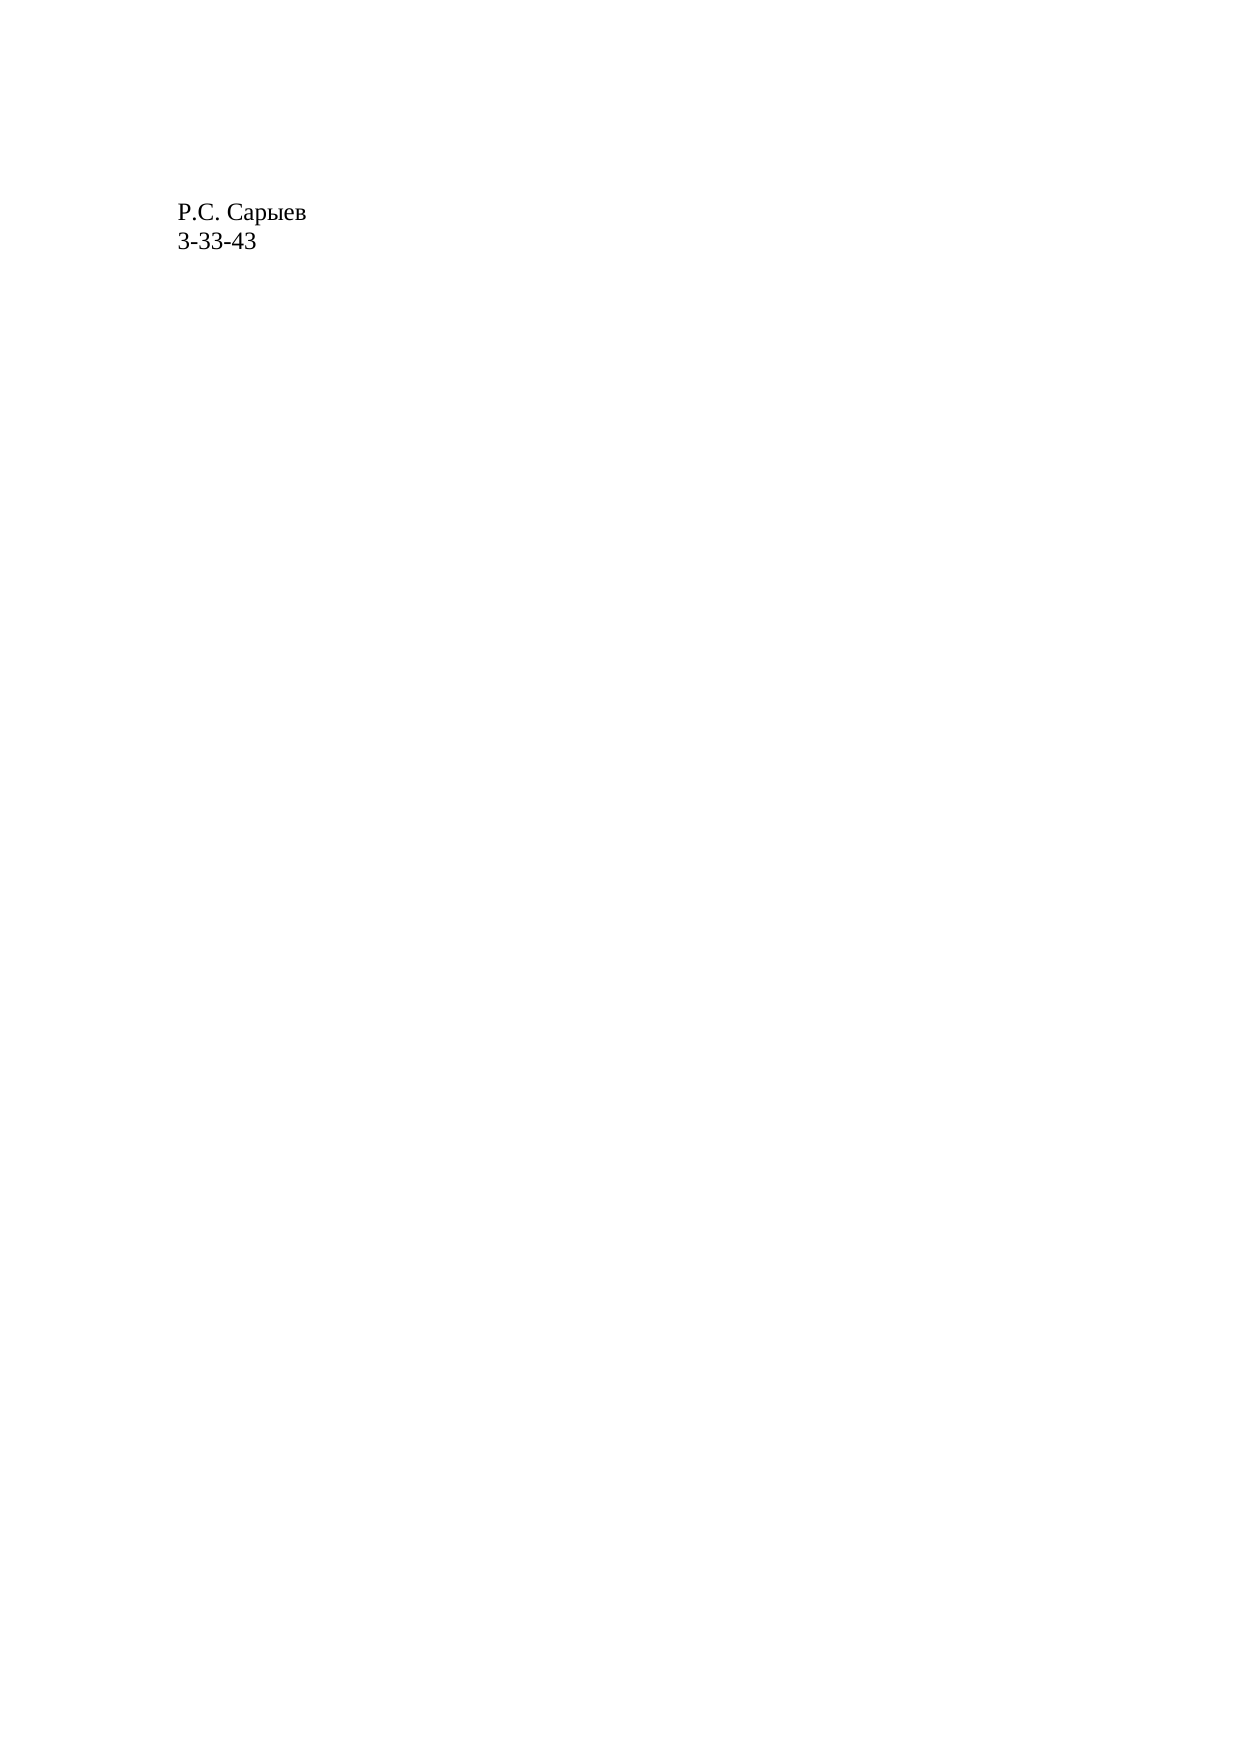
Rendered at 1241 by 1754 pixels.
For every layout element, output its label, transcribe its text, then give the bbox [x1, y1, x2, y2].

text 3-33-43 [177, 226, 1181, 254]
text Р.С. Сарыев [177, 197, 1181, 226]
